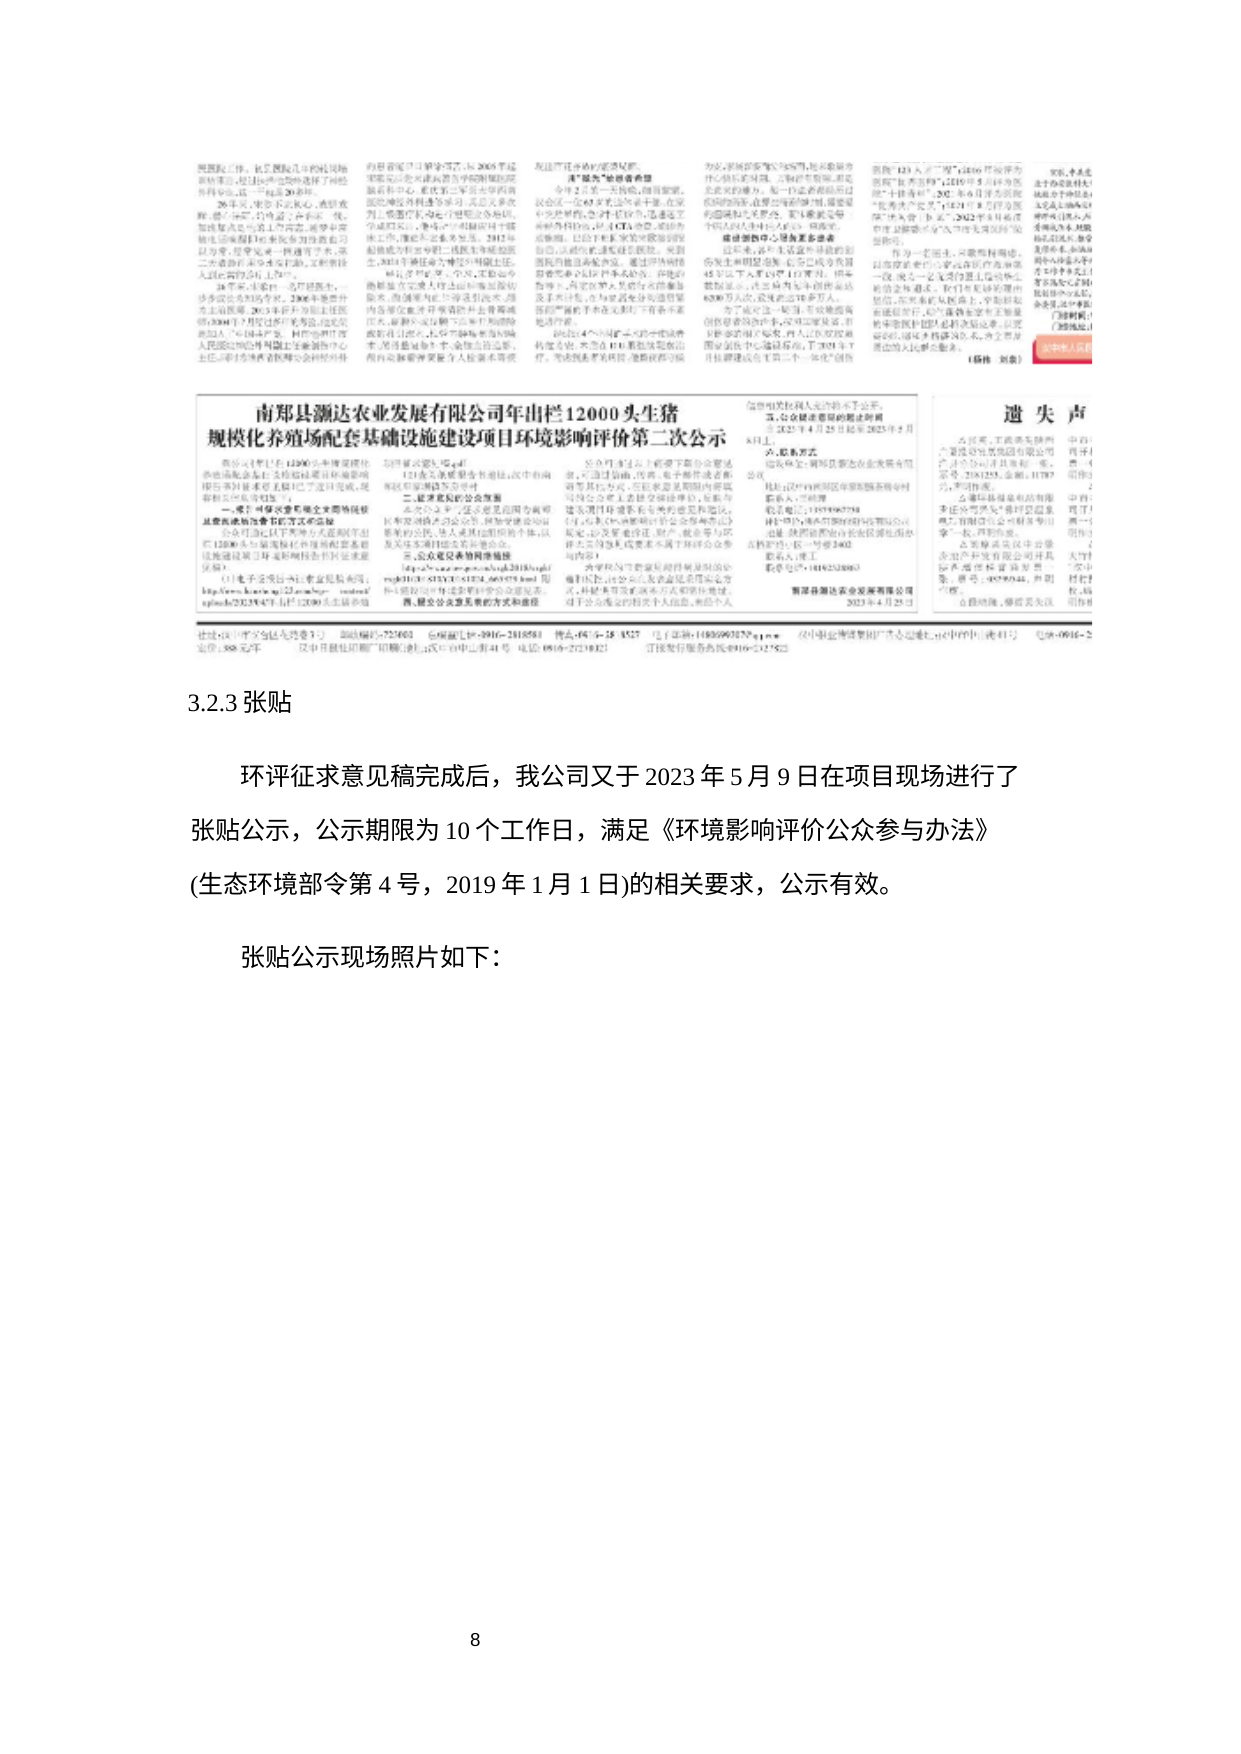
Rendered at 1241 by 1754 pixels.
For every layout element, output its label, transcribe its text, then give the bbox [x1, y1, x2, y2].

picture [187, 162, 1093, 665]
text 张贴公示现场照片如下： [241, 937, 1053, 973]
text 3.2.3张贴 [187, 665, 1053, 719]
text 环评征求意见稿完成后，我公司又于2023年5月9日在项目现场进行了张贴公示，公示期限为10个工作日，满足《环境影响评价公众参与办法》(生态环境部令第4号，2019年1月1日)的相关要求，公示有效。 [190, 756, 1027, 901]
